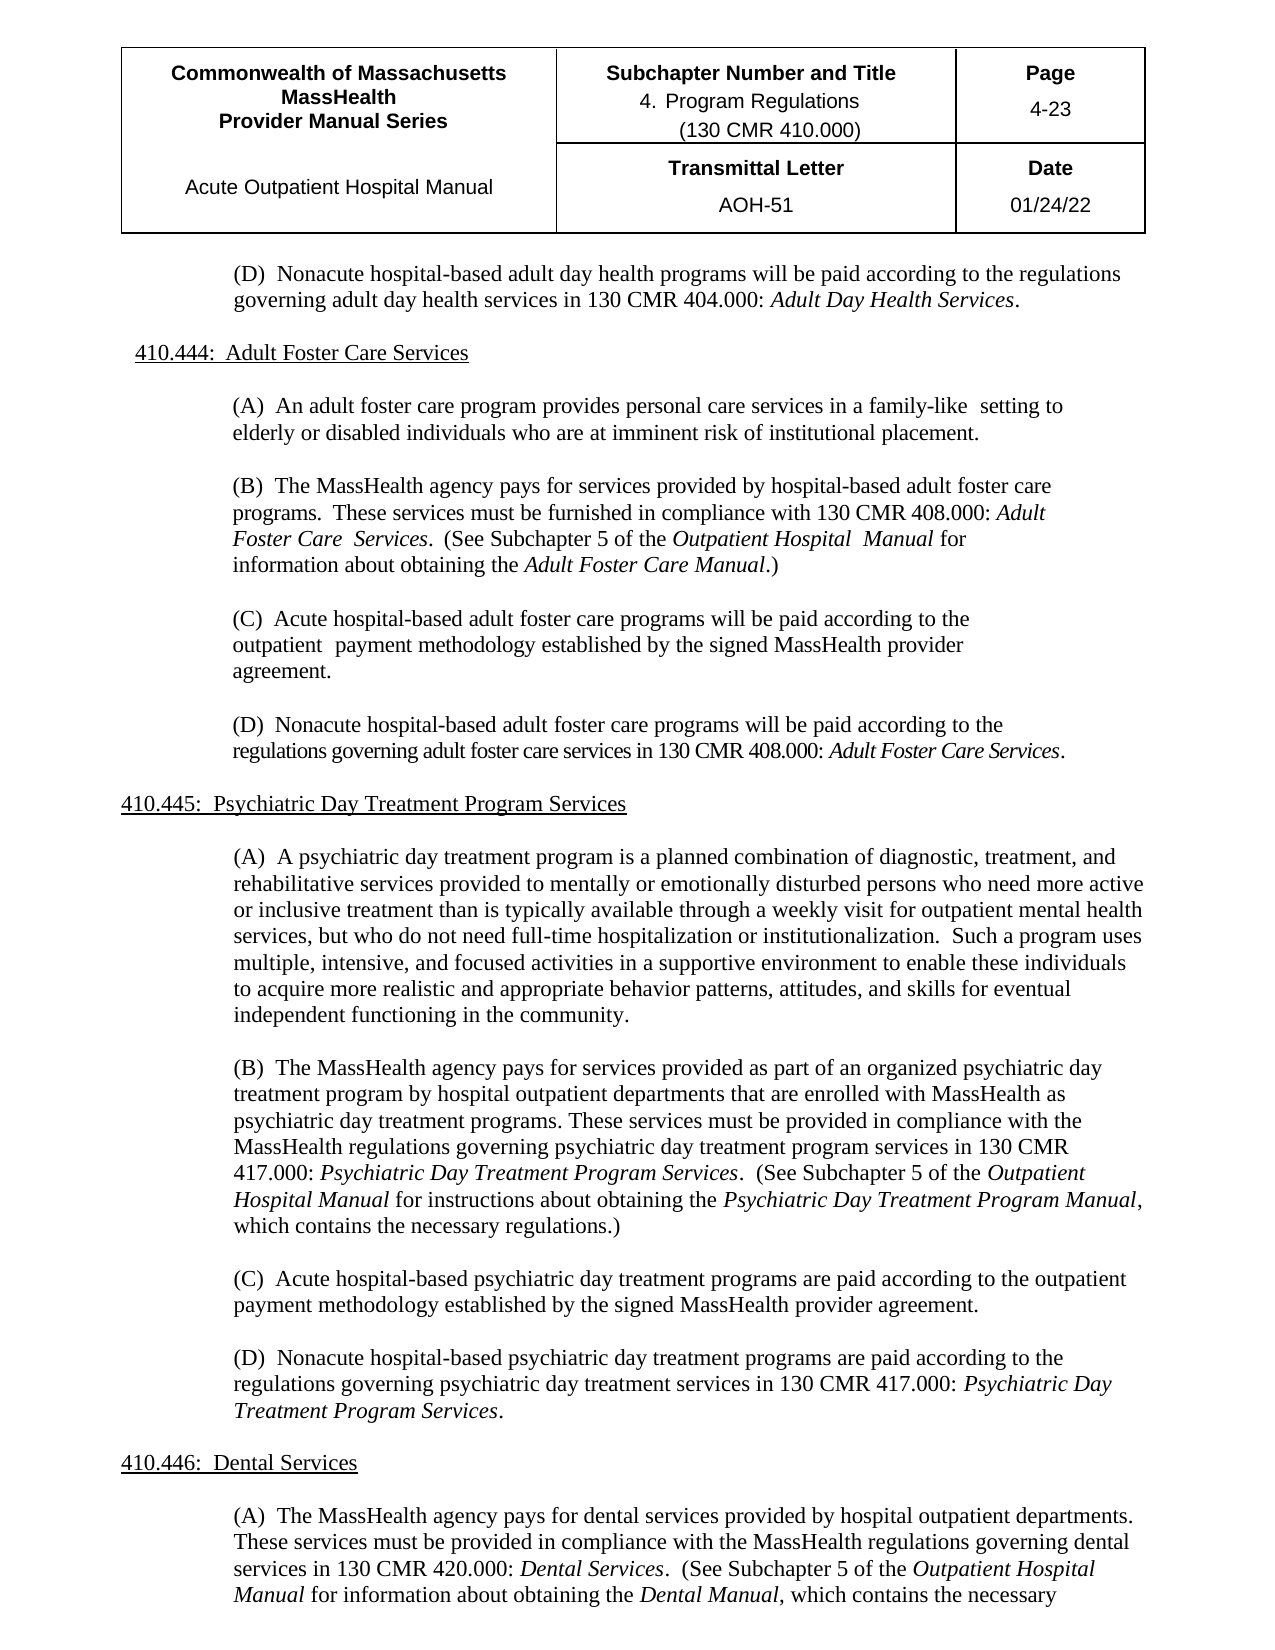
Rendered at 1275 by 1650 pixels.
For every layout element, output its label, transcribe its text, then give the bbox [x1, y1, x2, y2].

table_cell Transmittal Letter AOH-51 [557, 144, 955, 232]
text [233, 1502, 1146, 1607]
text (D) Nonacute hospital-based psychiatric day treatment programs are paid according to the regulations governing psychiatric day treatment services in 130 CMR 417.000: Psychiatric Day Treatment Program Services. [233, 1344, 1146, 1423]
text (C) Acute hospital-based psychiatric day treatment programs are paid according to the outpatient payment methodology established by the signed MassHealth provider agreement. [233, 1265, 1146, 1318]
text (A) An adult foster care program provides personal care services in a family-like setting to elderly or disabled individuals who are at imminent risk of institutional placement. [232, 393, 1122, 446]
text 410.444: Adult Foster Care Services [135, 339, 1047, 365]
text (B) The MassHealth agency pays for services provided as part of an organized psychiatric day treatment program by hospital outpatient departments that are enrolled with MassHealth as psychiatric day treatment programs. These services must be provided in compliance with the MassHealth regulations governing psychiatric day treatment program services in 130 CMR 417.000: Psychiatric Day Treatment Program Services. (See Subchapter 5 of the Outpatient Hospital Manual for instructions about obtaining the Psychiatric Day Treatment Program Manual, which contains the necessary regulations.) [233, 1054, 1146, 1238]
text 410.446: Dental Services [121, 1449, 1146, 1476]
text (D) Nonacute hospital-based adult foster care programs will be paid according to the regulations governing adult foster care services in 130 CMR 408.000: Adult Foster Care Services. [232, 711, 1082, 764]
table_header Subchapter Number and Title 4. Program Regulations (130 CMR 410.000) [557, 48, 956, 142]
text (C) Acute hospital-based adult foster care programs will be paid according to the outpatient payment methodology established by the signed MassHealth provider agreement. [232, 605, 1061, 684]
table_header Page 4-23 [957, 48, 1144, 142]
table_header Commonwealth of Massachusetts MassHealth Provider Manual Series Acute Outpatient Hospital Manual [122, 48, 556, 232]
table_cell Date 01/24/22 [957, 144, 1144, 232]
text (D) Nonacute hospital-based adult day health programs will be paid according to the regulations governing adult day health services in 130 CMR 404.000: Adult Day Health Services. [233, 260, 1146, 313]
text (B) The MassHealth agency pays for services provided by hospital-based adult foster care programs. These services must be furnished in compliance with 130 CMR 408.000: Adult Foster Care Services. (See Subchapter 5 of the Outpatient Hospital Manual for information about obtaining the Adult Foster Care Manual.) [232, 472, 1078, 578]
text (A) A psychiatric day treatment program is a planned combination of diagnostic, treatment, and rehabilitative services provided to mentally or emotionally disturbed persons who need more active or inclusive treatment than is typically available through a weekly visit for outpatient mental health services, but who do not need full-time hospitalization or institutionalization. Such a program uses multiple, intensive, and focused activities in a supportive environment to enable these individuals to acquire more realistic and appropriate behavior patterns, attitudes, and skills for eventual independent functioning in the community. [233, 843, 1146, 1028]
text 410.445: Psychiatric Day Treatment Program Services [121, 791, 1146, 817]
